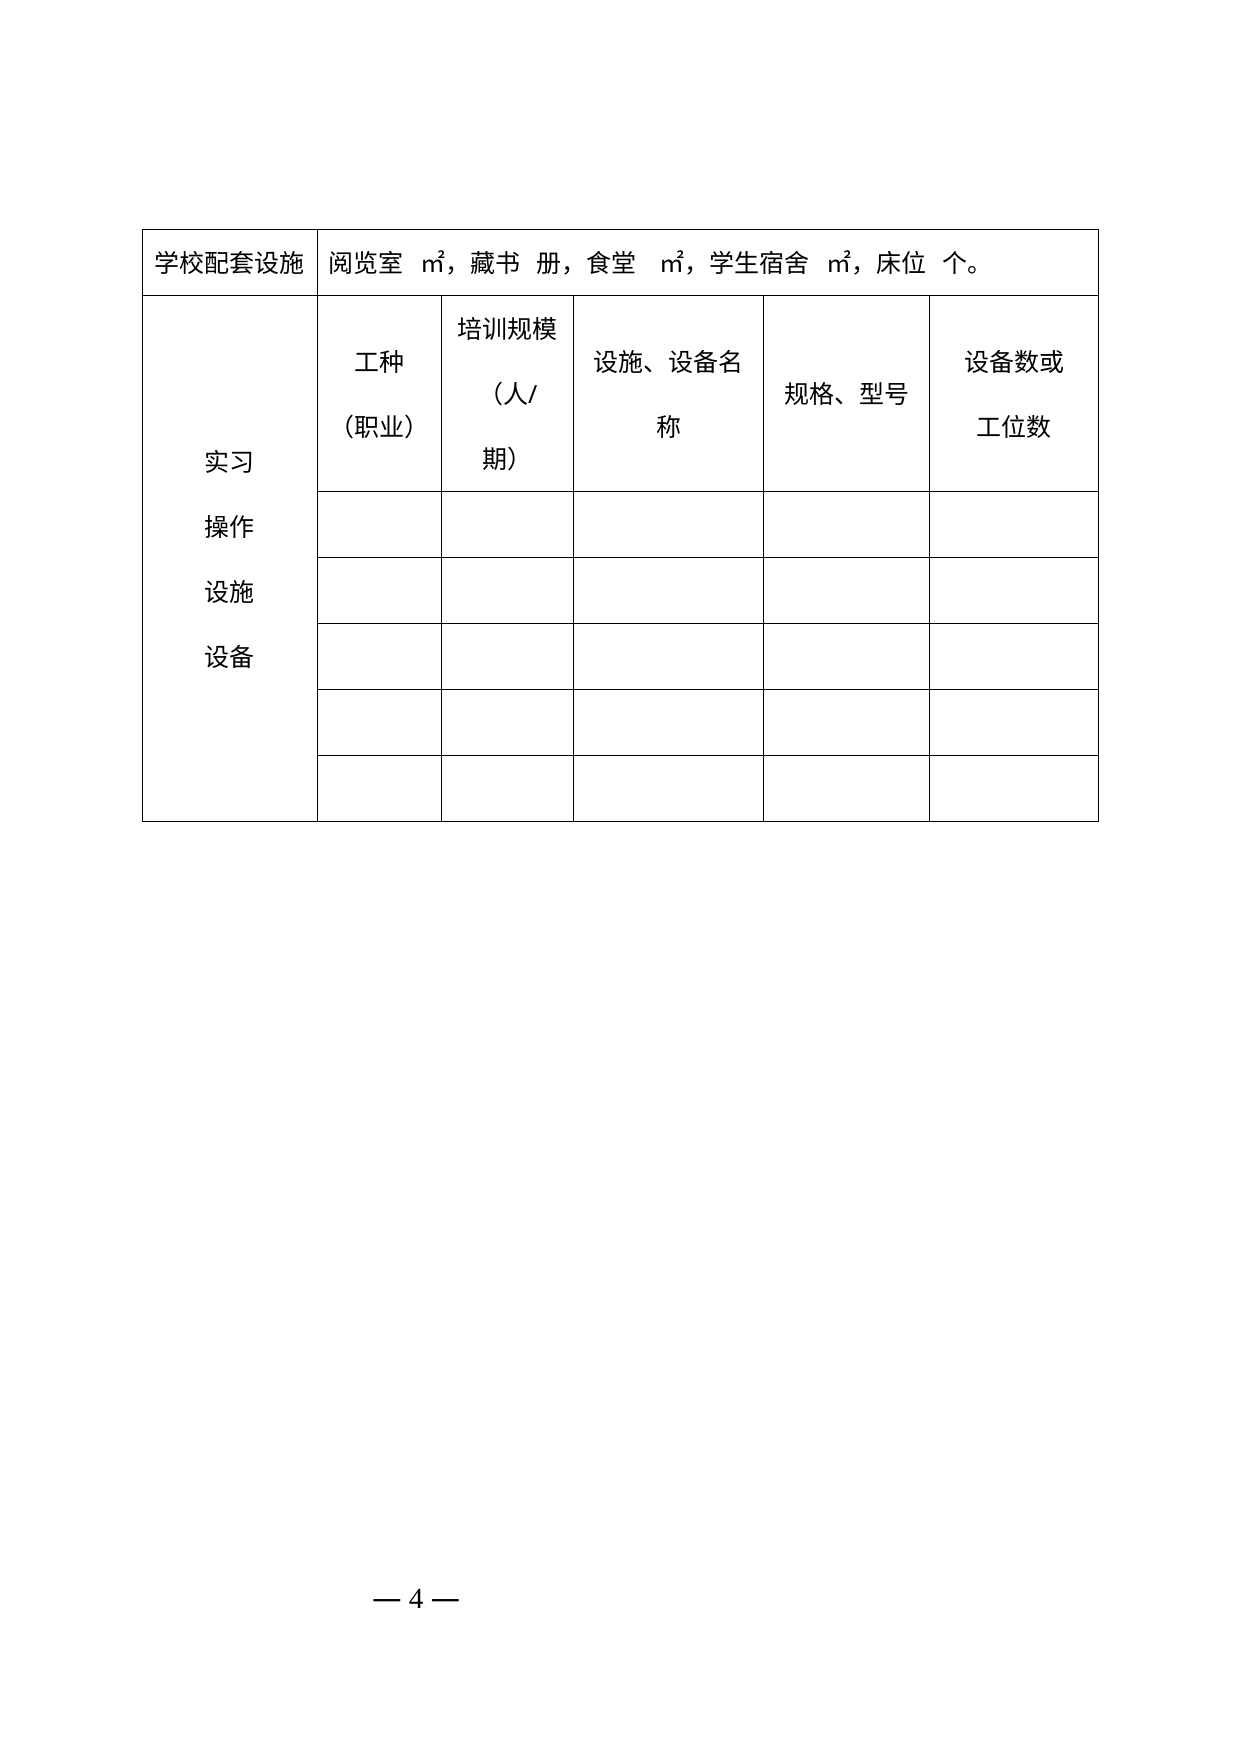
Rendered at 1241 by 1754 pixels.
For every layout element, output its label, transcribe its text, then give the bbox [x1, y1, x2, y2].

table_cell [442, 558, 573, 623]
table_cell [574, 756, 763, 821]
table_cell [764, 624, 929, 689]
table_cell [442, 690, 573, 755]
table_cell [930, 492, 1098, 557]
table_cell [930, 690, 1098, 755]
table_cell 工种 （职业） [318, 296, 441, 491]
table_cell 实习 操作 设施 设备 [143, 296, 317, 821]
table_cell [930, 558, 1098, 623]
table_cell 设备数或 工位数 [930, 296, 1098, 491]
table_cell [930, 624, 1098, 689]
table_cell [318, 558, 441, 623]
table_cell [318, 624, 441, 689]
table_cell 阅览室 ㎡，藏书 册，食堂 ㎡，学生宿舍 ㎡，床位 个。 [318, 230, 1098, 294]
table_cell 设施、设备名称 [574, 296, 763, 491]
table_cell [764, 558, 929, 623]
table_cell 规格、型号 [764, 296, 929, 491]
table_cell [442, 492, 573, 557]
table_cell [764, 492, 929, 557]
table_cell [442, 756, 573, 821]
table_cell 学校配套设施 [143, 230, 317, 294]
table_cell [318, 492, 441, 557]
table_cell [574, 492, 763, 557]
table_cell [574, 558, 763, 623]
table_cell [574, 624, 763, 689]
table_cell [764, 690, 929, 755]
table_cell 培训规模（人/期） [442, 296, 573, 491]
table_cell [764, 756, 929, 821]
table_cell [930, 756, 1098, 821]
table_cell [574, 690, 763, 755]
table_cell [442, 624, 573, 689]
table_cell [318, 756, 441, 821]
table_cell [318, 690, 441, 755]
